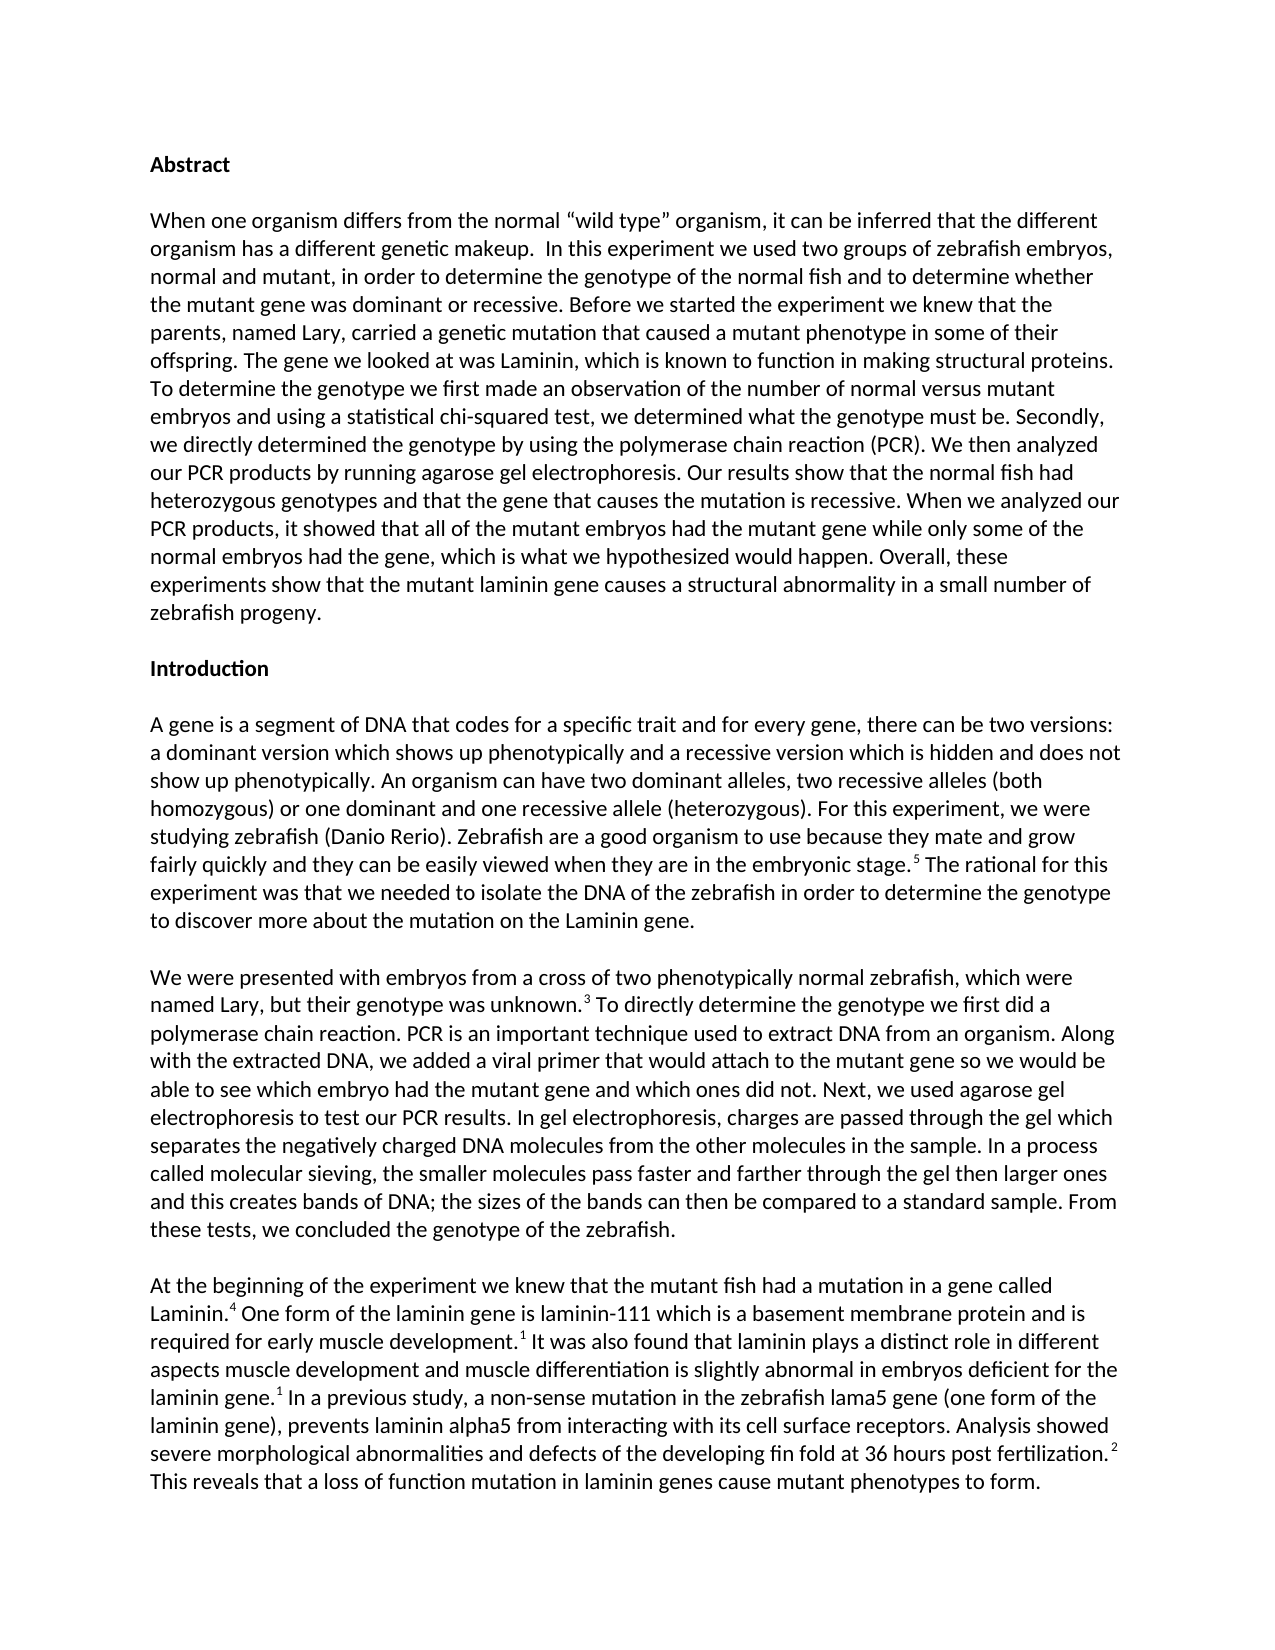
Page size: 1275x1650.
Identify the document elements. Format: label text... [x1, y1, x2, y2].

text Abstract [150, 150, 1125, 178]
text At the beginning of the experiment we knew that the mutant fish had a mutation in a gene called Laminin.4 One form of the laminin gene is laminin-111 which is a basement membrane protein and is required for early muscle development.1 It was also found that laminin plays a distinct role in different aspects muscle development and muscle differentiation is slightly abnormal in embryos deficient for the laminin gene.1 In a previous study, a non-sense mutation in the zebrafish lama5 gene (one form of the laminin gene), prevents laminin alpha5 from interacting with its cell surface receptors. Analysis showed severe morphological abnormalities and defects of the developing fin fold at 36 hours post fertilization.2 This reveals that a loss of function mutation in laminin genes cause mutant phenotypes to form. [150, 1271, 1125, 1495]
text We were presented with embryos from a cross of two phenotypically normal zebrafish, which were named Lary, but their genotype was unknown.3 To directly determine the genotype we first did a polymerase chain reaction. PCR is an important technique used to extract DNA from an organism. Along with the extracted DNA, we added a viral primer that would attach to the mutant gene so we would be able to see which embryo had the mutant gene and which ones did not. Next, we used agarose gel electrophoresis to test our PCR results. In gel electrophoresis, charges are passed through the gel which separates the negatively charged DNA molecules from the other molecules in the sample. In a process called molecular sieving, the smaller molecules pass faster and farther through the gel then larger ones and this creates bands of DNA; the sizes of the bands can then be compared to a standard sample. From these tests, we concluded the genotype of the zebrafish. [150, 963, 1125, 1243]
text Introduction [150, 654, 1125, 682]
text When one organism differs from the normal “wild type” organism, it can be inferred that the different organism has a different genetic makeup. In this experiment we used two groups of zebrafish embryos, normal and mutant, in order to determine the genotype of the normal fish and to determine whether the mutant gene was dominant or recessive. Before we started the experiment we knew that the parents, named Lary, carried a genetic mutation that caused a mutant phenotype in some of their offspring. The gene we looked at was Laminin, which is known to function in making structural proteins. To determine the genotype we first made an observation of the number of normal versus mutant embryos and using a statistical chi-squared test, we determined what the genotype must be. Secondly, we directly determined the genotype by using the polymerase chain reaction (PCR). We then analyzed our PCR products by running agarose gel electrophoresis. Our results show that the normal fish had heterozygous genotypes and that the gene that causes the mutation is recessive. When we analyzed our PCR products, it showed that all of the mutant embryos had the mutant gene while only some of the normal embryos had the gene, which is what we hypothesized would happen. Overall, these experiments show that the mutant laminin gene causes a structural abnormality in a small number of zebrafish progeny. [150, 206, 1125, 626]
text A gene is a segment of DNA that codes for a specific trait and for every gene, there can be two versions: a dominant version which shows up phenotypically and a recessive version which is hidden and does not show up phenotypically. An organism can have two dominant alleles, two recessive alleles (both homozygous) or one dominant and one recessive allele (heterozygous). For this experiment, we were studying zebrafish (Danio Rerio). Zebrafish are a good organism to use because they mate and grow fairly quickly and they can be easily viewed when they are in the embryonic stage.5 The rational for this experiment was that we needed to isolate the DNA of the zebrafish in order to determine the genotype to discover more about the mutation on the Laminin gene. [150, 710, 1125, 934]
